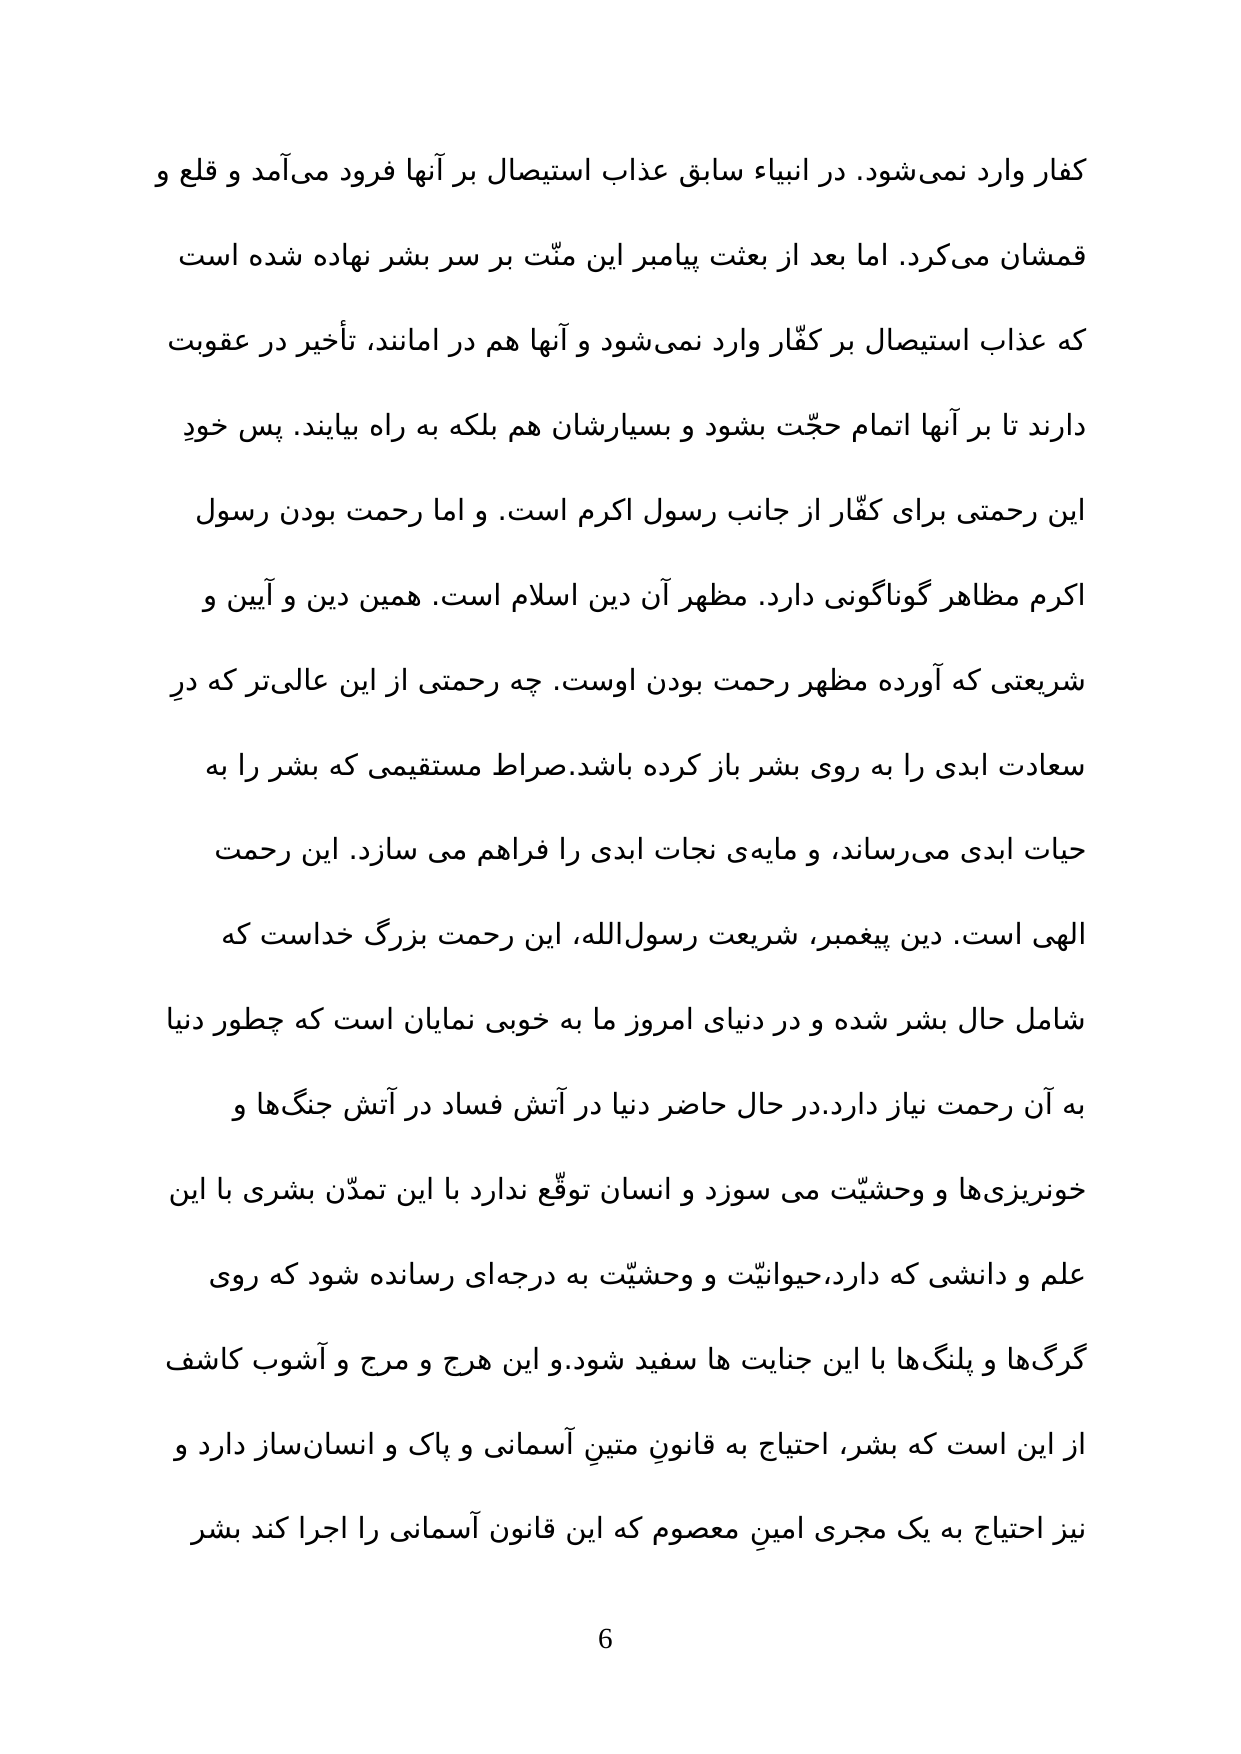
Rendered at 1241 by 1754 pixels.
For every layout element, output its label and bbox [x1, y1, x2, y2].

text [153, 153, 1087, 1546]
